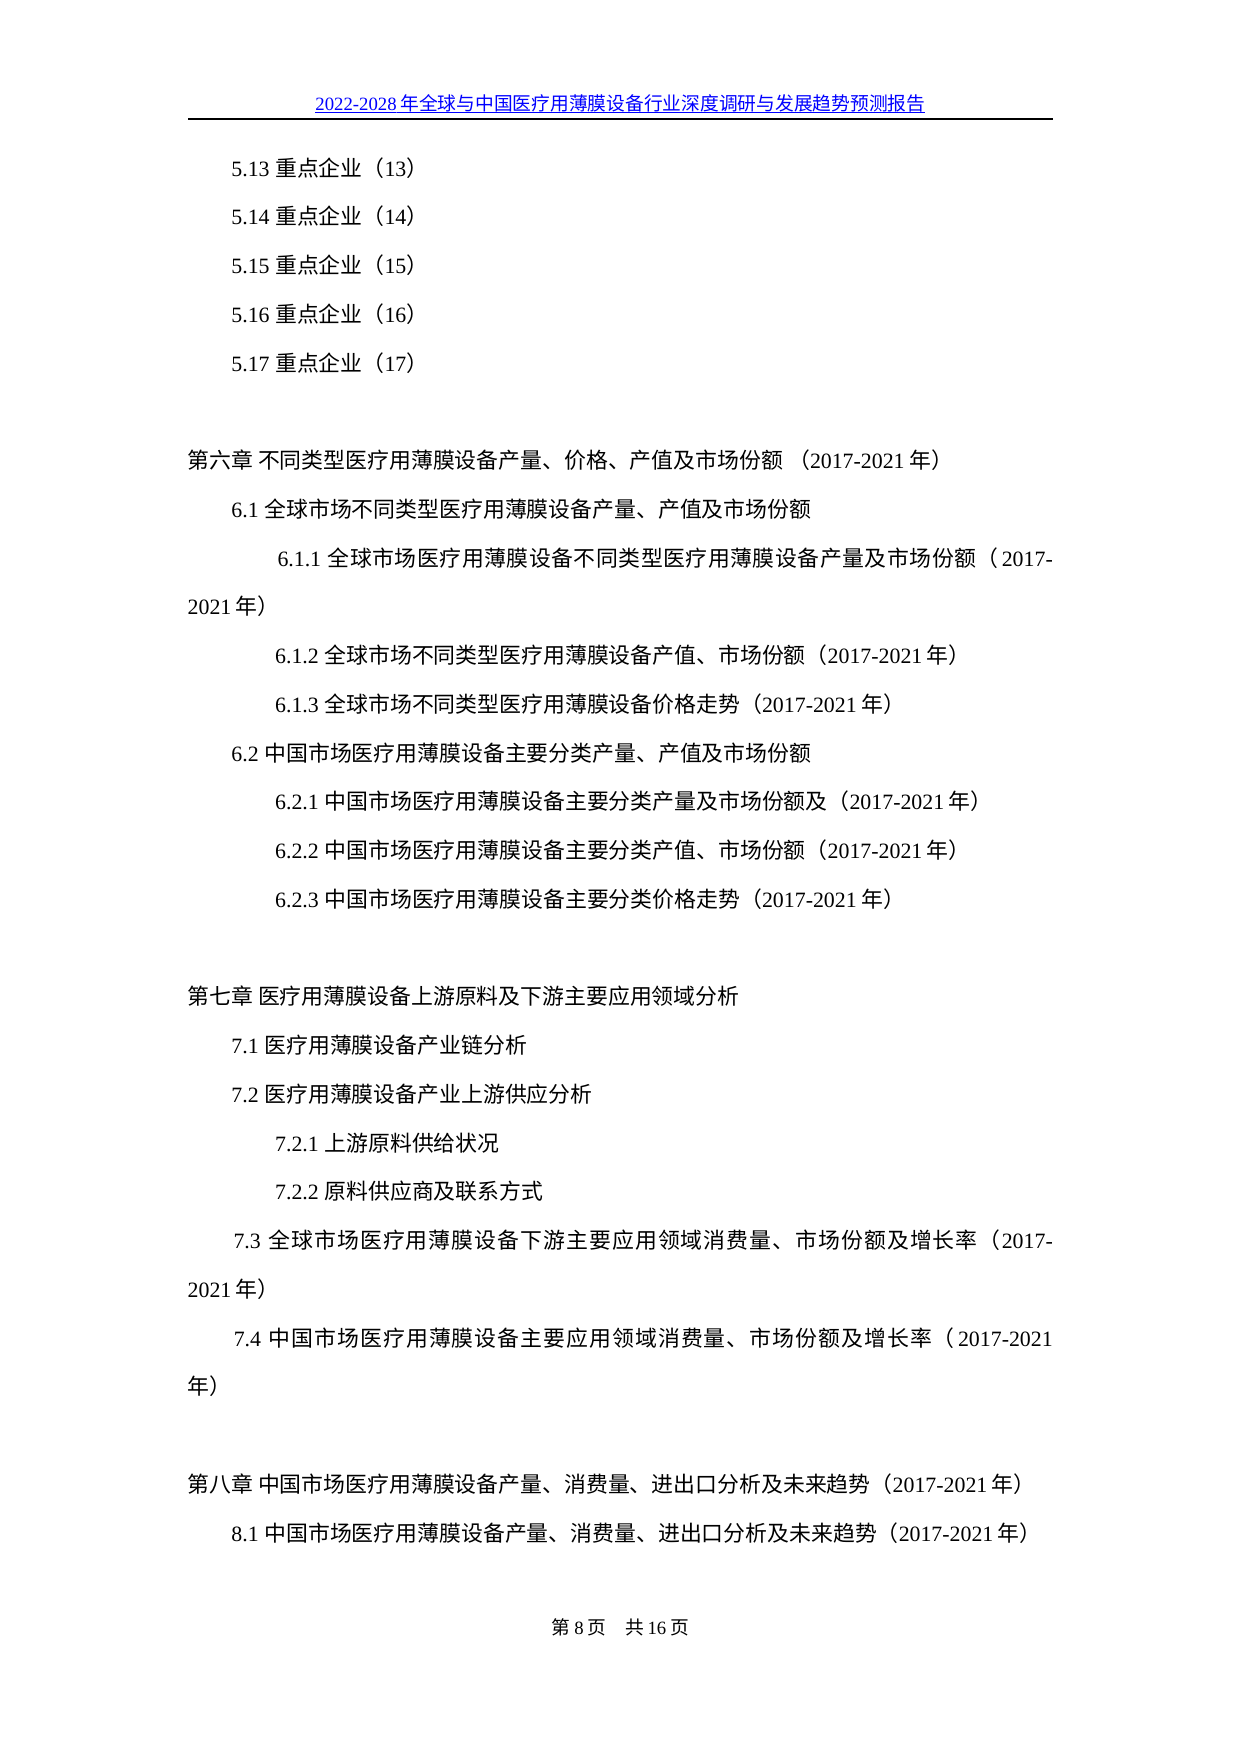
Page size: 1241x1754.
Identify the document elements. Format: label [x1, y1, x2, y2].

text [187, 150, 1053, 1548]
